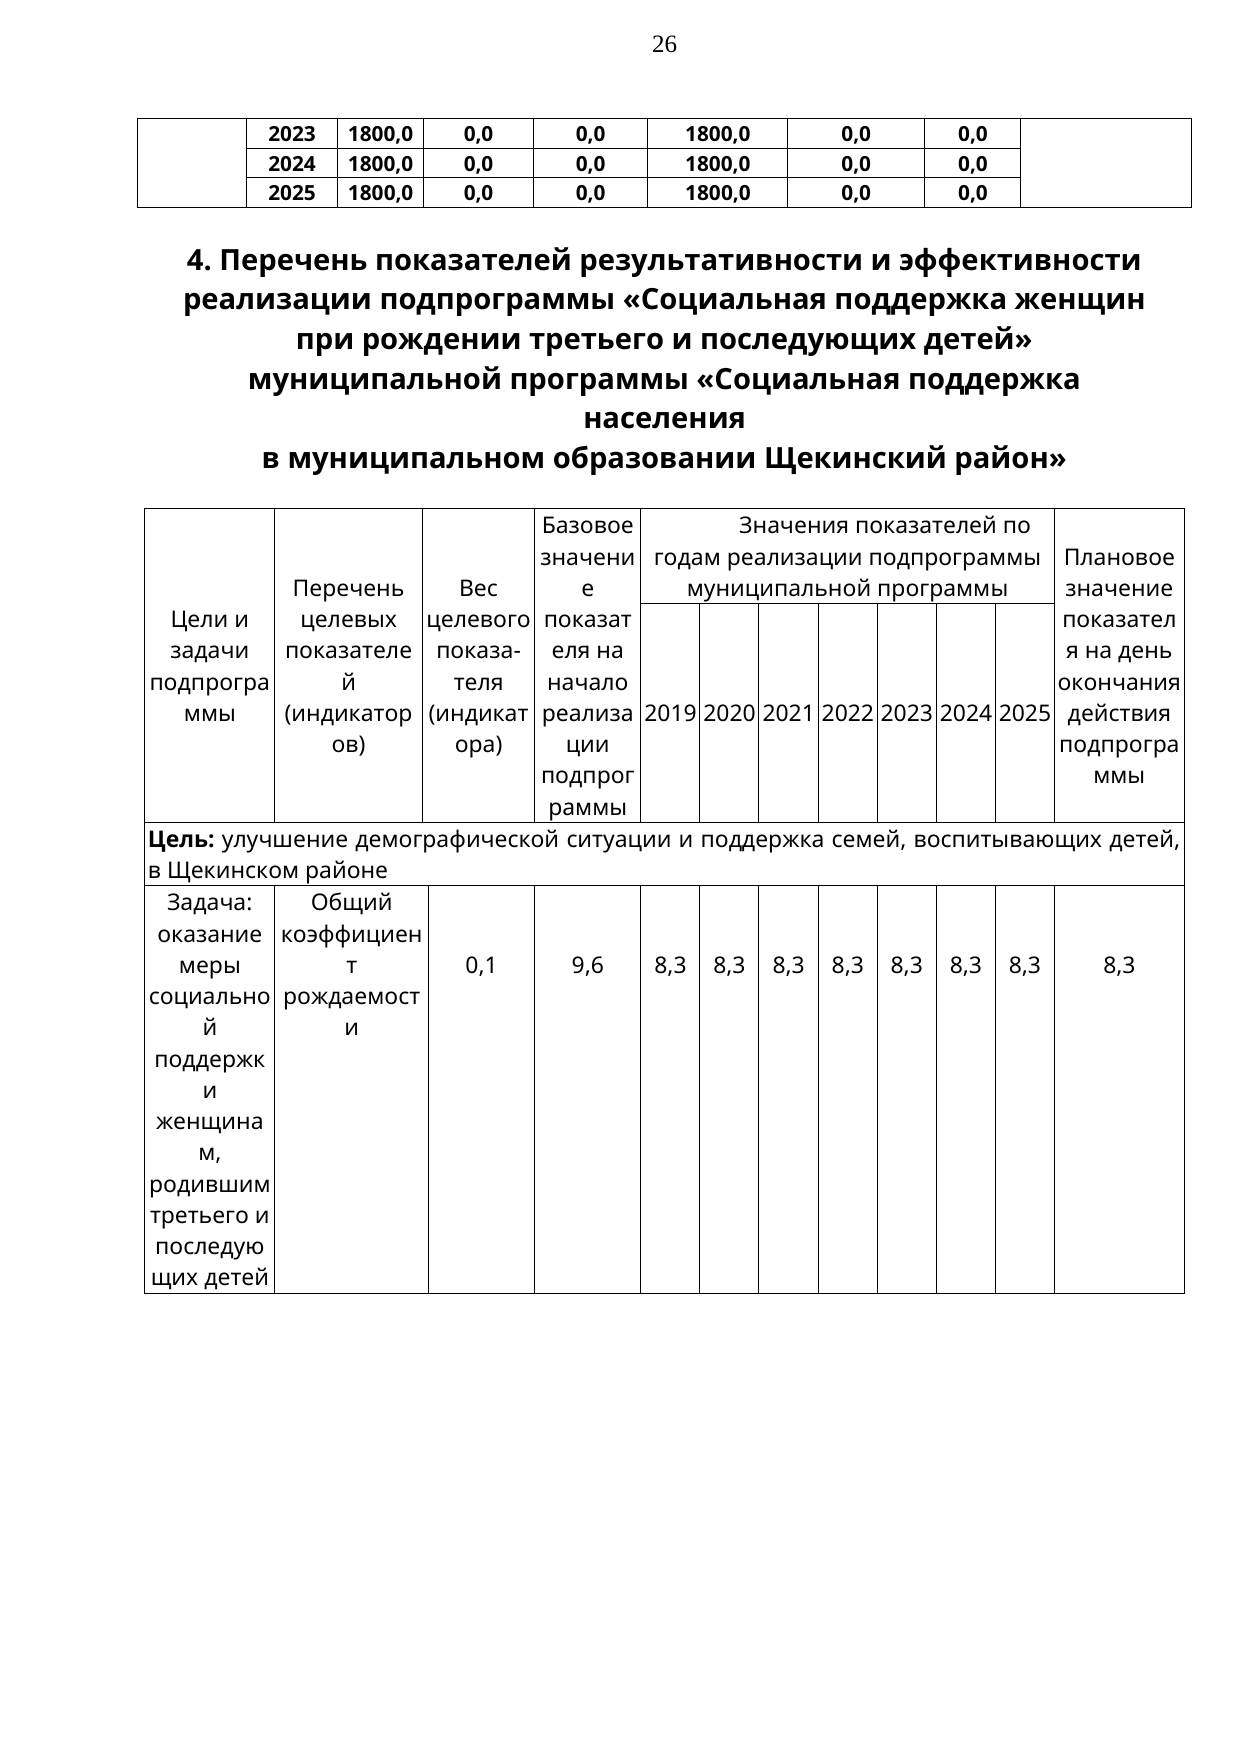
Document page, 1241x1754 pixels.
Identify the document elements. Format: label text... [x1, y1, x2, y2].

table_cell Общий коэффициент рождаемости [275, 886, 428, 1293]
table_cell 0,0 [534, 119, 647, 148]
table_cell 0,0 [424, 149, 533, 177]
table_cell Задача: оказание меры социальной поддержки женщинам, родившим третьего и последующих детей [145, 886, 274, 1293]
table_cell 2021 [759, 604, 818, 822]
table_cell 2019 [641, 604, 699, 822]
table_cell 1800,0 [338, 119, 423, 148]
table_cell 9,6 [535, 886, 640, 1293]
table_cell 1800,0 [648, 178, 787, 207]
table_header Вес целевого показателя (индикатора) [423, 509, 534, 822]
table_cell 2022 [819, 604, 877, 822]
table_cell 0,0 [925, 149, 1020, 177]
table_cell 8,3 [819, 886, 877, 1293]
table_cell 0,0 [534, 178, 647, 207]
table_cell 0,0 [534, 149, 647, 177]
table_cell 2024 [247, 149, 337, 177]
table_cell 8,3 [1055, 886, 1184, 1293]
table_cell 0,0 [925, 119, 1020, 148]
table_cell 0,0 [788, 149, 924, 177]
table_cell 0,1 [429, 886, 534, 1293]
text в муниципальном образовании Щекинский район» [177, 437, 1152, 477]
table_header Цели и задачи подпрограммы [145, 509, 274, 822]
text муниципальной программы «Социальная поддержка населения [177, 358, 1152, 437]
table_cell 2025 [996, 604, 1054, 822]
table_cell 2020 [700, 604, 758, 822]
table_cell 0,0 [788, 178, 924, 207]
table_header Значения показателей по годам реализации подпрограммы муниципальной программы [641, 509, 1054, 603]
table_cell 8,3 [878, 886, 936, 1293]
table_cell 8,3 [759, 886, 818, 1293]
text 4. Перечень показателей результативности и эффективности реализации подпрограммы «Социальная поддержка женщин при рождении третьего и последующих детей» [177, 239, 1152, 358]
table_cell 2025 [247, 178, 337, 207]
table_cell 2023 [878, 604, 936, 822]
table_header Плановое значение показателя на день окончания действия подпрограммы [1055, 509, 1184, 822]
table_cell 8,3 [641, 886, 699, 1293]
table_cell 0,0 [925, 178, 1020, 207]
table_cell 0,0 [788, 119, 924, 148]
table_header Перечень целевых показателей (индикаторов) [275, 509, 422, 822]
table_cell 8,3 [700, 886, 758, 1293]
table_cell 2024 [937, 604, 995, 822]
table_cell 1800,0 [648, 119, 787, 148]
table_cell 8,3 [996, 886, 1054, 1293]
table_cell 8,3 [937, 886, 995, 1293]
table_cell 1800,0 [648, 149, 787, 177]
table_cell 2023 [247, 119, 337, 148]
table_cell 1800,0 [338, 178, 423, 207]
table_header Базовое значение показателя на начало реализации подпрограммы [535, 509, 640, 822]
table_cell 1800,0 [338, 149, 423, 177]
table_cell Цель: улучшение демографической ситуации и поддержка семей, воспитывающих детей, в Щекинском районе [145, 823, 1184, 885]
table_cell 0,0 [424, 178, 533, 207]
table_cell 0,0 [424, 119, 533, 148]
